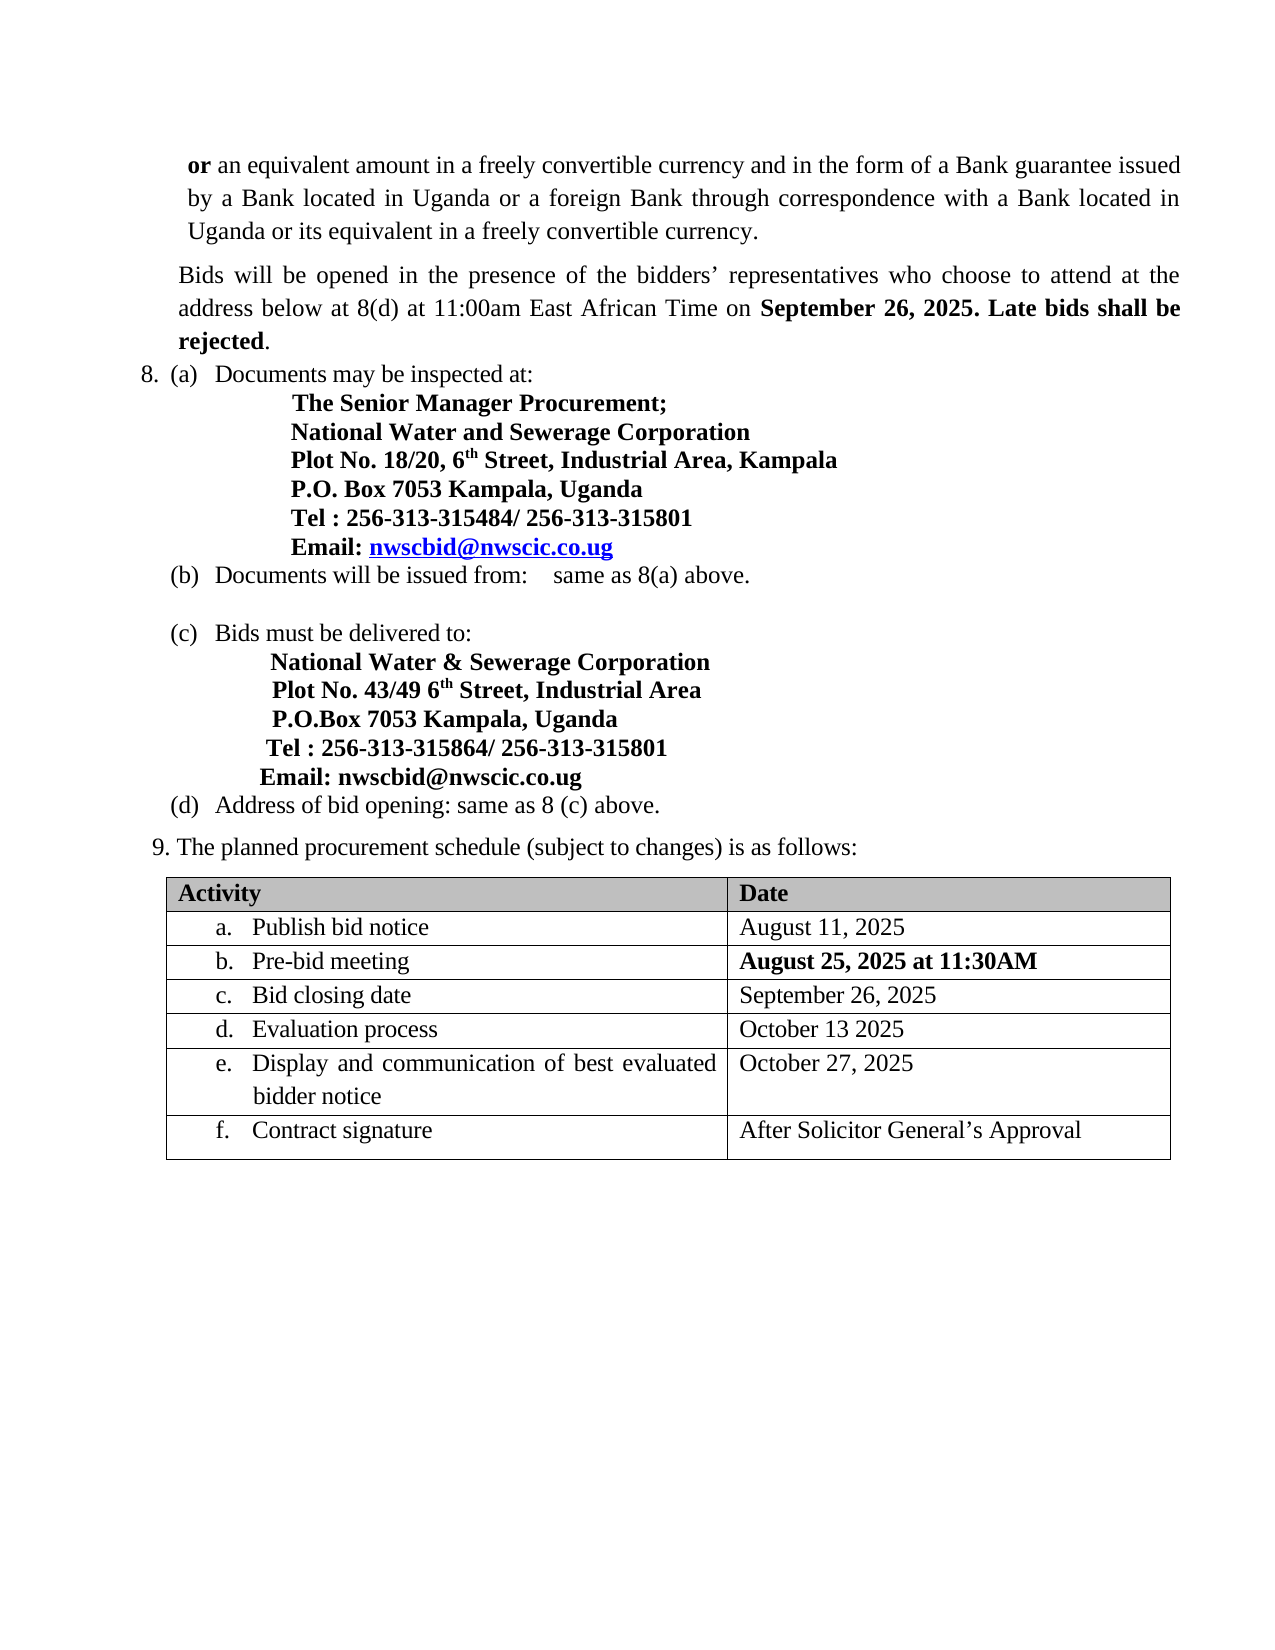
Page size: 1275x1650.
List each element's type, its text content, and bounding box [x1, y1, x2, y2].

text (d) Address of bid opening: same as 8 (c) above. [141, 790, 1181, 819]
text P.O. Box 7053 Kampala, Uganda [291, 474, 1181, 503]
text Tel : 256-313-315484/ 256-313-315801 [291, 503, 1181, 532]
text Tel : 256-313-315864/ 256-313-315801 [141, 733, 1181, 762]
text Plot No. 43/49 6th Street, Industrial Area [141, 675, 1181, 704]
table_header 9. The planned procurement schedule (subject to changes) is as follows: [141, 819, 1181, 1160]
text National Water & Sewerage Corporation [170, 647, 1181, 675]
text National Water and Sewerage Corporation [291, 417, 1181, 445]
text Plot No. 18/20, 6th Street, Industrial Area, Kampala [291, 445, 1181, 474]
text or an equivalent amount in a freely convertible currency and in the form of a Bank guarantee issued by a Bank located in Uganda or a foreign Bank through correspondence with a Bank located in Uganda or its equivalent in a freely convertible currency. [187, 150, 1181, 245]
text P.O.Box 7053 Kampala, Uganda [141, 704, 1181, 733]
text Bids will be opened in the presence of the bidders’ representatives who choose to attend at the address below at 8(d) at 11:00am East African Time on September 26, 2025. Late bids shall be rejected. [178, 260, 1181, 355]
text Email: nwscbid@nwscic.co.ug [141, 532, 1181, 560]
text 8. (a) Documents may be inspected at: [141, 359, 1181, 388]
text Email: nwscbid@nwscic.co.ug [141, 762, 1181, 790]
text (c) Bids must be delivered to: [141, 618, 1181, 647]
text (b) Documents will be issued from: same as 8(a) above. [141, 560, 1181, 589]
text The Senior Manager Procurement; [141, 388, 1181, 417]
